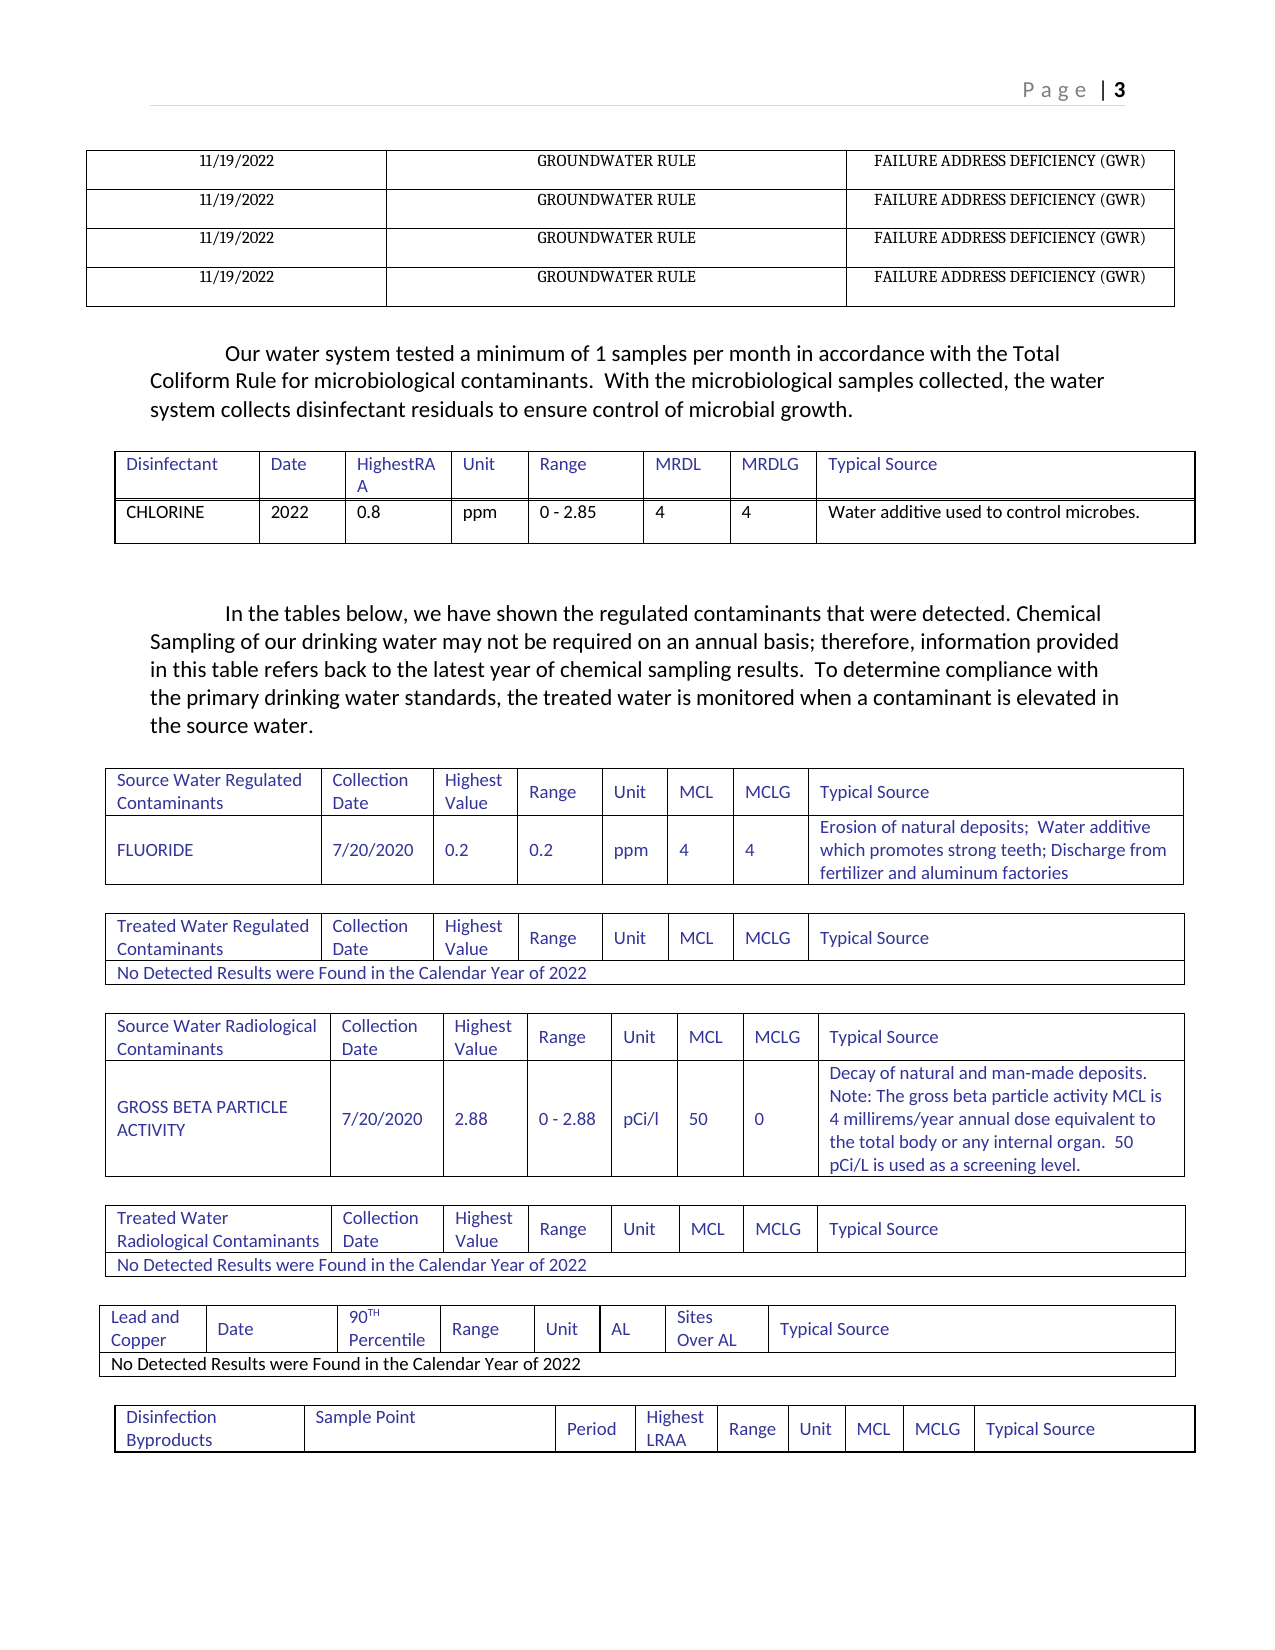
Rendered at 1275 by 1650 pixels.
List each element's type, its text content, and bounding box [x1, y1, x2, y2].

table_cell 50 [678, 1061, 743, 1176]
text Our water system tested a minimum of 1 samples per month in accordance with the Total Coliform Rule for microbiological contaminants. With the microbiological samples collected, the water system collects disinfectant residuals to ensure control of microbial growth. [150, 339, 1125, 423]
table_header Typical Source [817, 452, 1194, 498]
table_header Collection Date [322, 769, 433, 814]
table_header Typical Source [818, 1206, 1185, 1252]
table_header Typical Source [809, 769, 1183, 814]
table_header Highest Value [434, 914, 518, 960]
table_header MCLG [744, 1014, 818, 1060]
table_header MCLG [904, 1406, 974, 1451]
table_header Sample Point [305, 1406, 555, 1451]
table_cell 0.2 [518, 816, 602, 884]
table_cell 11/19/2022 [87, 268, 386, 306]
table_header Range [529, 452, 643, 498]
table_cell 11/19/2022 [87, 151, 386, 189]
table_header Disinfectant [116, 452, 259, 498]
table_cell 11/19/2022 [87, 190, 386, 228]
table_header MCLG [734, 914, 808, 960]
table_cell 0 [744, 1061, 818, 1176]
table_header Period [556, 1406, 635, 1451]
table_header [669, 914, 733, 960]
table_cell GROUNDWATER RULE [387, 268, 846, 306]
table_header Treated Water Radiological Contaminants [106, 1206, 331, 1252]
table_header [668, 769, 733, 814]
table_cell GROSS BETA PARTICLE ACTIVITY [106, 1061, 330, 1176]
table_header 90TH Percentile [338, 1306, 440, 1352]
table_header Collection Date [322, 914, 433, 960]
text In the tables below, we have shown the regulated contaminants that were detected. Chemical Sampling of our drinking water may not be required on an annual basis; therefore, information provided in this table refers back to the latest year of chemical sampling results. To determine compliance with the primary drinking water standards, the treated water is monitored when a contaminant is elevated in the source water. [150, 599, 1125, 739]
table_header Range [519, 914, 602, 960]
table_header MCLG [734, 769, 808, 814]
table_cell Decay of natural and man-made deposits. Note: The gross beta particle activity MCL is 4 millirems/year annual dose equivalent to the total body or any internal organ. 50 pCi/L is used as a screening level. [819, 1061, 1184, 1176]
table_header Range [528, 1014, 611, 1060]
table_header Range [718, 1406, 788, 1451]
table_header Treated Water Regulated Contaminants [106, 914, 321, 960]
table_cell No Detected Results were Found in the Calendar Year of 2022 [106, 1253, 1185, 1276]
table_header Lead and Copper [100, 1306, 206, 1352]
table_cell pCi/l [612, 1061, 677, 1176]
table_cell 7/20/2020 [331, 1061, 443, 1176]
table_header Unit [603, 914, 668, 960]
table_header [678, 1014, 743, 1060]
table_cell GROUNDWATER RULE [387, 190, 846, 228]
table_header Source Water Radiological Contaminants [106, 1014, 330, 1060]
table_cell 7/20/2020 [322, 816, 433, 884]
table_cell ppm [603, 816, 667, 884]
table_header Highest Value [444, 1206, 528, 1252]
table_header Unit [612, 1206, 679, 1252]
table_cell GROUNDWATER RULE [387, 151, 846, 189]
table_cell 4 [668, 816, 733, 884]
table_header Unit [612, 1014, 677, 1060]
table_cell 2.88 [444, 1061, 527, 1176]
table_cell 4 [734, 816, 808, 884]
table_cell 2022 [260, 501, 345, 542]
table_cell Erosion of natural deposits; Water additive which promotes strong teeth; Discharge from fertilizer and aluminum factories [809, 816, 1183, 884]
table_header AL [601, 1306, 665, 1352]
table_header Source Water Regulated Contaminants [106, 769, 321, 814]
table_cell Water additive used to control microbes. [817, 501, 1194, 542]
table_cell 0 - 2.88 [528, 1061, 611, 1176]
table_header Range [441, 1306, 534, 1352]
table_header Highest Value [444, 1014, 527, 1060]
table_header Unit [452, 452, 528, 498]
table_header Collection Date [332, 1206, 443, 1252]
table_header MCLG [744, 1206, 817, 1252]
table_header Highest Value [434, 769, 517, 814]
table_header Date [260, 452, 345, 498]
table_header Date [207, 1306, 337, 1352]
table_header Typical Source [809, 914, 1184, 960]
table_header Typical Source [975, 1406, 1194, 1451]
table_cell 0.8 [346, 501, 451, 542]
table_header Collection Date [331, 1014, 443, 1060]
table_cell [847, 151, 1174, 189]
table_header Range [529, 1206, 611, 1252]
table_cell FAILURE ADDRESS DEFICIENCY (GWR) [847, 229, 1174, 267]
table_cell FAILURE ADDRESS DEFICIENCY (GWR) [847, 268, 1174, 306]
table_cell GROUNDWATER RULE [387, 229, 846, 267]
table_header Unit [535, 1306, 599, 1352]
table_header Highest LRAA [636, 1406, 717, 1451]
table_cell CHLORINE [116, 501, 259, 542]
table_cell 4 [644, 501, 730, 542]
table_header Typical Source [819, 1014, 1184, 1060]
table_cell 0.2 [434, 816, 517, 884]
table_header Range [518, 769, 602, 814]
table_header [846, 1406, 903, 1451]
table_header MRDL [644, 452, 730, 498]
table_cell 0 - 2.85 [529, 501, 643, 542]
table_cell No Detected Results were Found in the Calendar Year of 2022 [100, 1353, 1175, 1376]
table_cell No Detected Results were Found in the Calendar Year of 2022 [106, 961, 1184, 984]
table_cell 4 [731, 501, 816, 542]
table_cell FLUORIDE [106, 816, 321, 884]
table_header Sites Over AL [666, 1306, 768, 1352]
table_cell 11/19/2022 [87, 229, 386, 267]
table_header Unit [603, 769, 667, 814]
table_cell FAILURE ADDRESS DEFICIENCY (GWR) [847, 190, 1174, 228]
table_cell ppm [452, 501, 528, 542]
table_header Typical Source [769, 1306, 1175, 1352]
table_header Unit [789, 1406, 845, 1451]
table_header MRDLG [731, 452, 816, 498]
table_header [680, 1206, 743, 1252]
table_header HighestRAA [346, 452, 451, 498]
table_header Disinfection Byproducts [116, 1406, 304, 1451]
